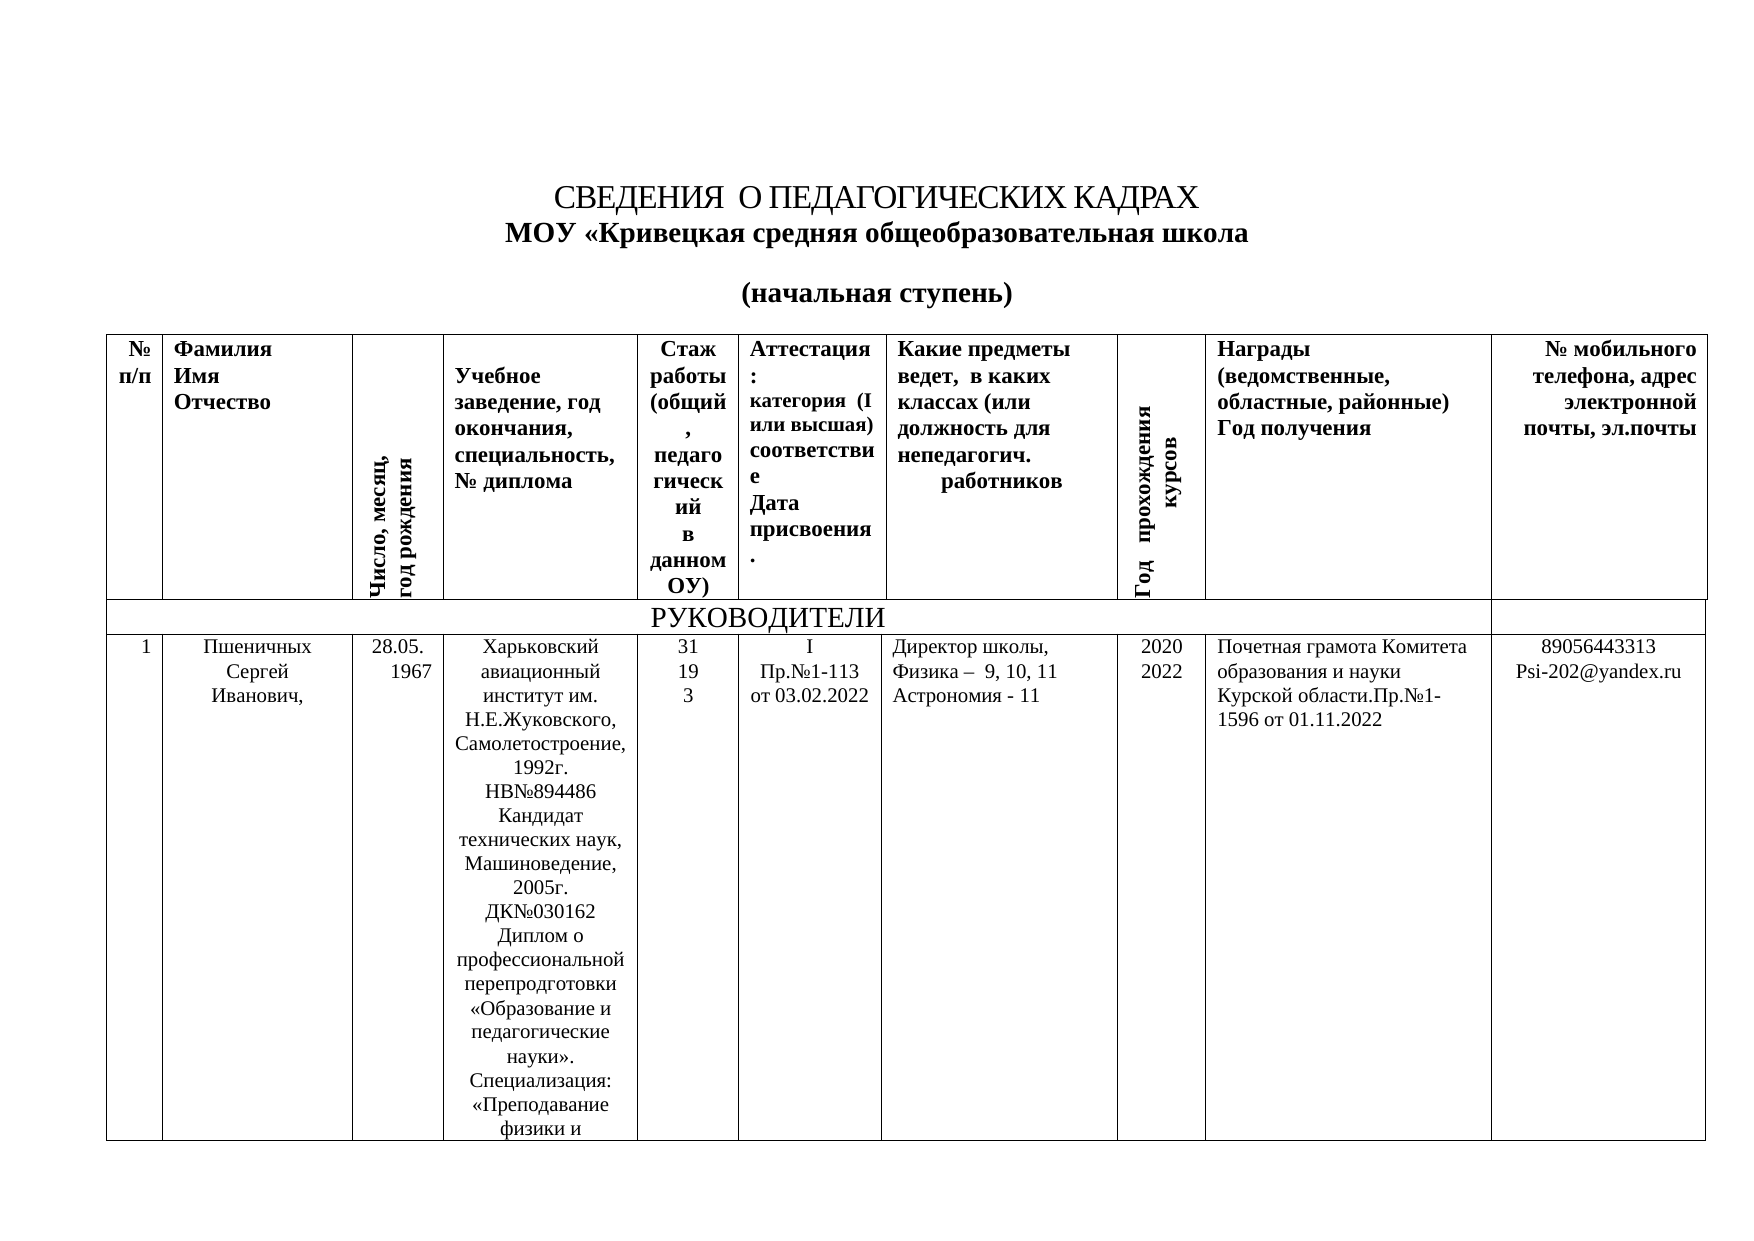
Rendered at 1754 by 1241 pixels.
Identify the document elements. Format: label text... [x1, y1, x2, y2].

table_header Фамилия Имя Отчество [163, 335, 352, 599]
table_cell 31 19 3 [638, 635, 738, 1140]
text МОУ «Кривецкая средняя общеобразовательная школа [118, 216, 1636, 249]
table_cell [163, 635, 352, 1140]
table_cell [1206, 635, 1491, 1140]
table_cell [1492, 635, 1705, 1140]
table_header Какие предметы ведет, в каких классах (или должность для непедагогич. работников [887, 335, 1117, 599]
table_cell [739, 635, 881, 1140]
table_cell 28.05. 1967 [353, 635, 443, 1140]
table_header Год прохождения курсов [1118, 335, 1205, 599]
table_header Стаж работы (общий, педагогический в данном ОУ) [638, 335, 738, 599]
table_header Учебное заведение, год окончания, специальность, № диплома [444, 335, 637, 599]
table_header № мобильного телефона, адрес электронной почты, эл.почты [1492, 335, 1707, 599]
table_header № п/п [107, 335, 162, 599]
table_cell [444, 635, 637, 1140]
table_cell 1 [107, 635, 162, 1140]
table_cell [882, 635, 1117, 1140]
text (начальная ступень) [118, 275, 1636, 308]
title СВЕДЕНИЯ О ПЕДАГОГИЧЕСКИХ КАДРАХ [118, 177, 1636, 216]
table_header Награды (ведомственные, областные, районные) Год получения [1206, 335, 1491, 599]
table_cell [1492, 600, 1705, 633]
table_header Аттестация: категория (I или высшая) соответствие Дата присвоения. [739, 335, 886, 599]
table_header Число, месяц, год рождения [353, 335, 443, 599]
table_cell 2020 2022 [1118, 635, 1205, 1140]
table_cell РУКОВОДИТЕЛИ [107, 600, 1491, 633]
